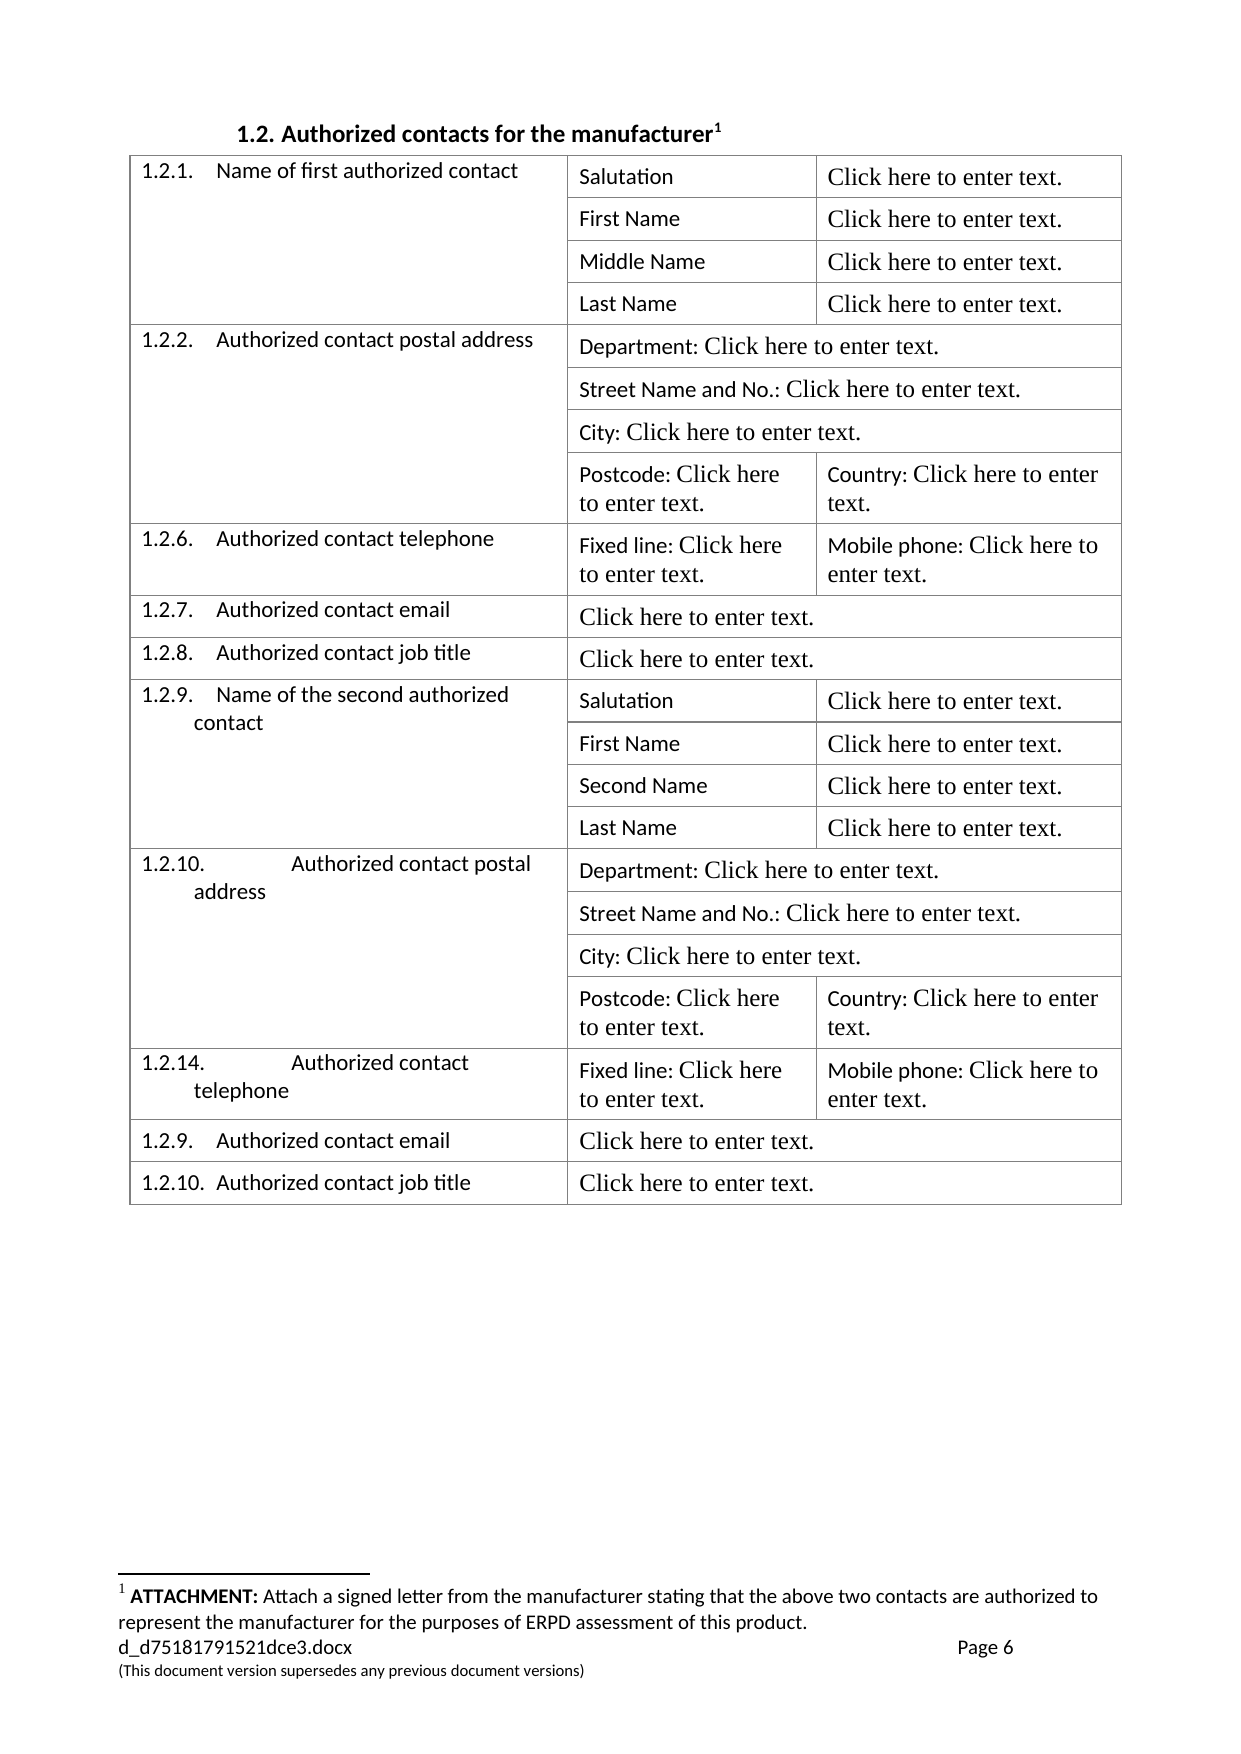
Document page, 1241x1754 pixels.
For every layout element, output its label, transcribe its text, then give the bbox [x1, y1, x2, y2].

table_cell Last Name [568, 283, 816, 324]
table_cell Salutation [568, 680, 816, 721]
table_cell Second Name [568, 765, 816, 806]
table_cell Authorized contact job title [131, 638, 567, 679]
table_cell Authorized contact postal address [131, 849, 567, 1047]
table_cell Authorized contact telephone [131, 1049, 567, 1119]
table_cell Middle Name [568, 241, 816, 282]
table_header Salutation [568, 156, 816, 197]
table_cell 1.2.10. Authorized contact job title [131, 1162, 567, 1203]
table_cell Fixed line: [568, 524, 816, 594]
table_cell Name of the second authorized contact [131, 680, 567, 848]
table_cell Mobile phone: [817, 524, 1121, 594]
table_cell Department: [568, 849, 1121, 891]
table_cell Mobile phone: [817, 1049, 1121, 1119]
table_cell Postcode: [568, 453, 816, 523]
table_cell Country: [817, 453, 1121, 523]
table_cell Country: [817, 977, 1121, 1047]
table_cell Fixed line: [568, 1049, 816, 1119]
table_cell City: [568, 410, 1121, 452]
table_cell Last Name [568, 807, 816, 848]
table_cell Authorized contact telephone [131, 524, 567, 594]
table_cell Street Name and No.: [568, 892, 1121, 933]
subtitle Authorized contacts for the manufacturer [236, 118, 1122, 149]
table_cell City: [568, 935, 1121, 976]
table_cell 1.2.9. Authorized contact email [131, 1120, 567, 1161]
table_cell Authorized contact email [131, 596, 567, 637]
table_cell Department: [568, 325, 1121, 367]
table_cell Postcode: [568, 977, 816, 1047]
table_cell Authorized contact postal address [131, 325, 567, 523]
table_cell First Name [568, 198, 816, 239]
table_cell First Name [568, 723, 816, 764]
table_cell Street Name and No.: [568, 368, 1121, 409]
table_header Name of first authorized contact [131, 156, 567, 324]
